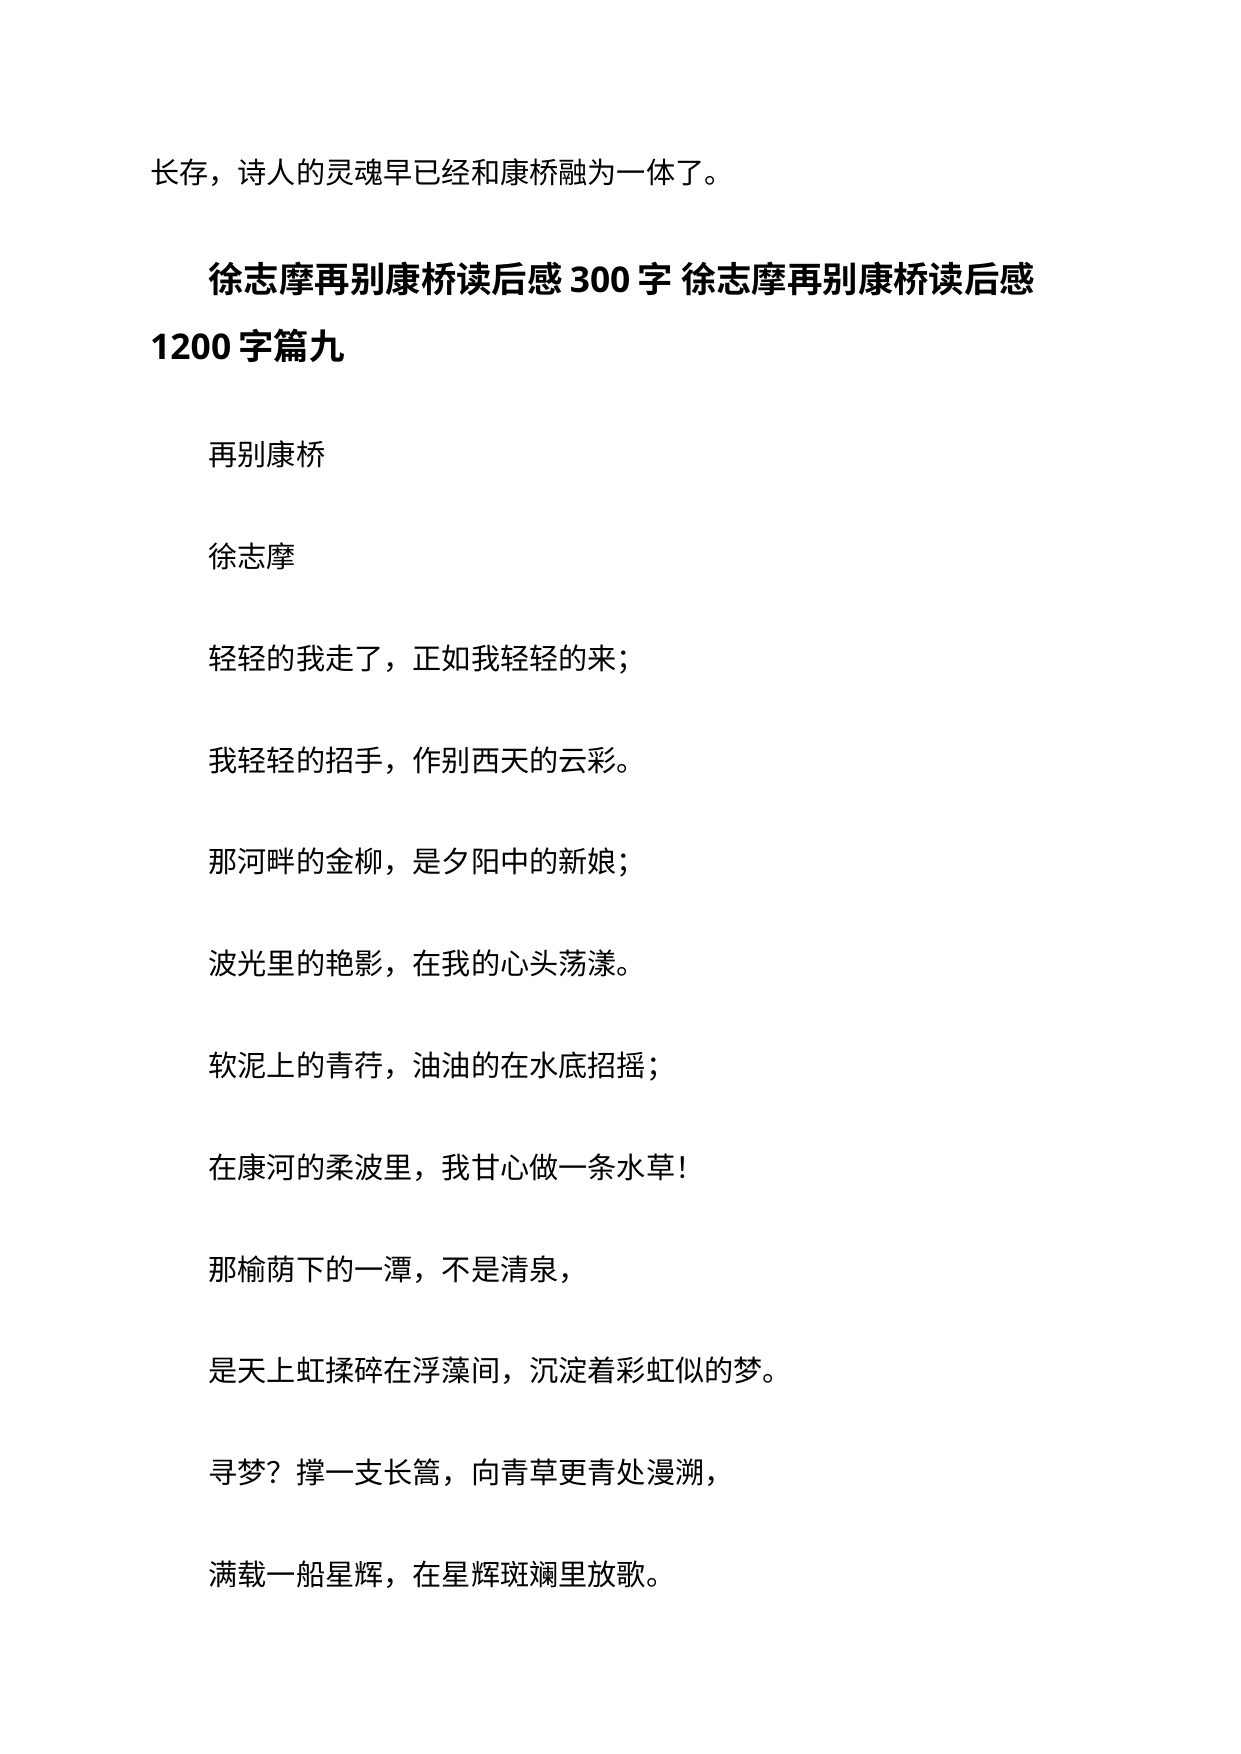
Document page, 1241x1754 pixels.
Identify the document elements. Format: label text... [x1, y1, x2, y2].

text 波光里的艳影，在我的心头荡漾。 [150, 941, 1090, 983]
text 那河畔的金柳，是夕阳中的新娘； [150, 839, 1090, 881]
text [150, 150, 1090, 192]
text 是天上虹揉碎在浮藻间，沉淀着彩虹似的梦。 [150, 1348, 1090, 1390]
text 我轻轻的招手，作别西天的云彩。 [150, 737, 1090, 779]
text 徐志摩 [150, 534, 1090, 576]
text 满载一船星辉，在星辉斑斓里放歌。 [150, 1551, 1090, 1594]
text 轻轻的我走了，正如我轻轻的来； [150, 636, 1090, 678]
text 在康河的柔波里，我甘心做一条水草！ [150, 1144, 1090, 1187]
text 徐志摩再别康桥读后感300字 徐志摩再别康桥读后感1200字篇九 [150, 252, 1090, 370]
text 那榆荫下的一潭，不是清泉， [150, 1246, 1090, 1288]
text 软泥上的青荇，油油的在水底招摇； [150, 1043, 1090, 1085]
text 再别康桥 [150, 432, 1090, 474]
text 寻梦？撑一支长篙，向青草更青处漫溯， [150, 1450, 1090, 1492]
